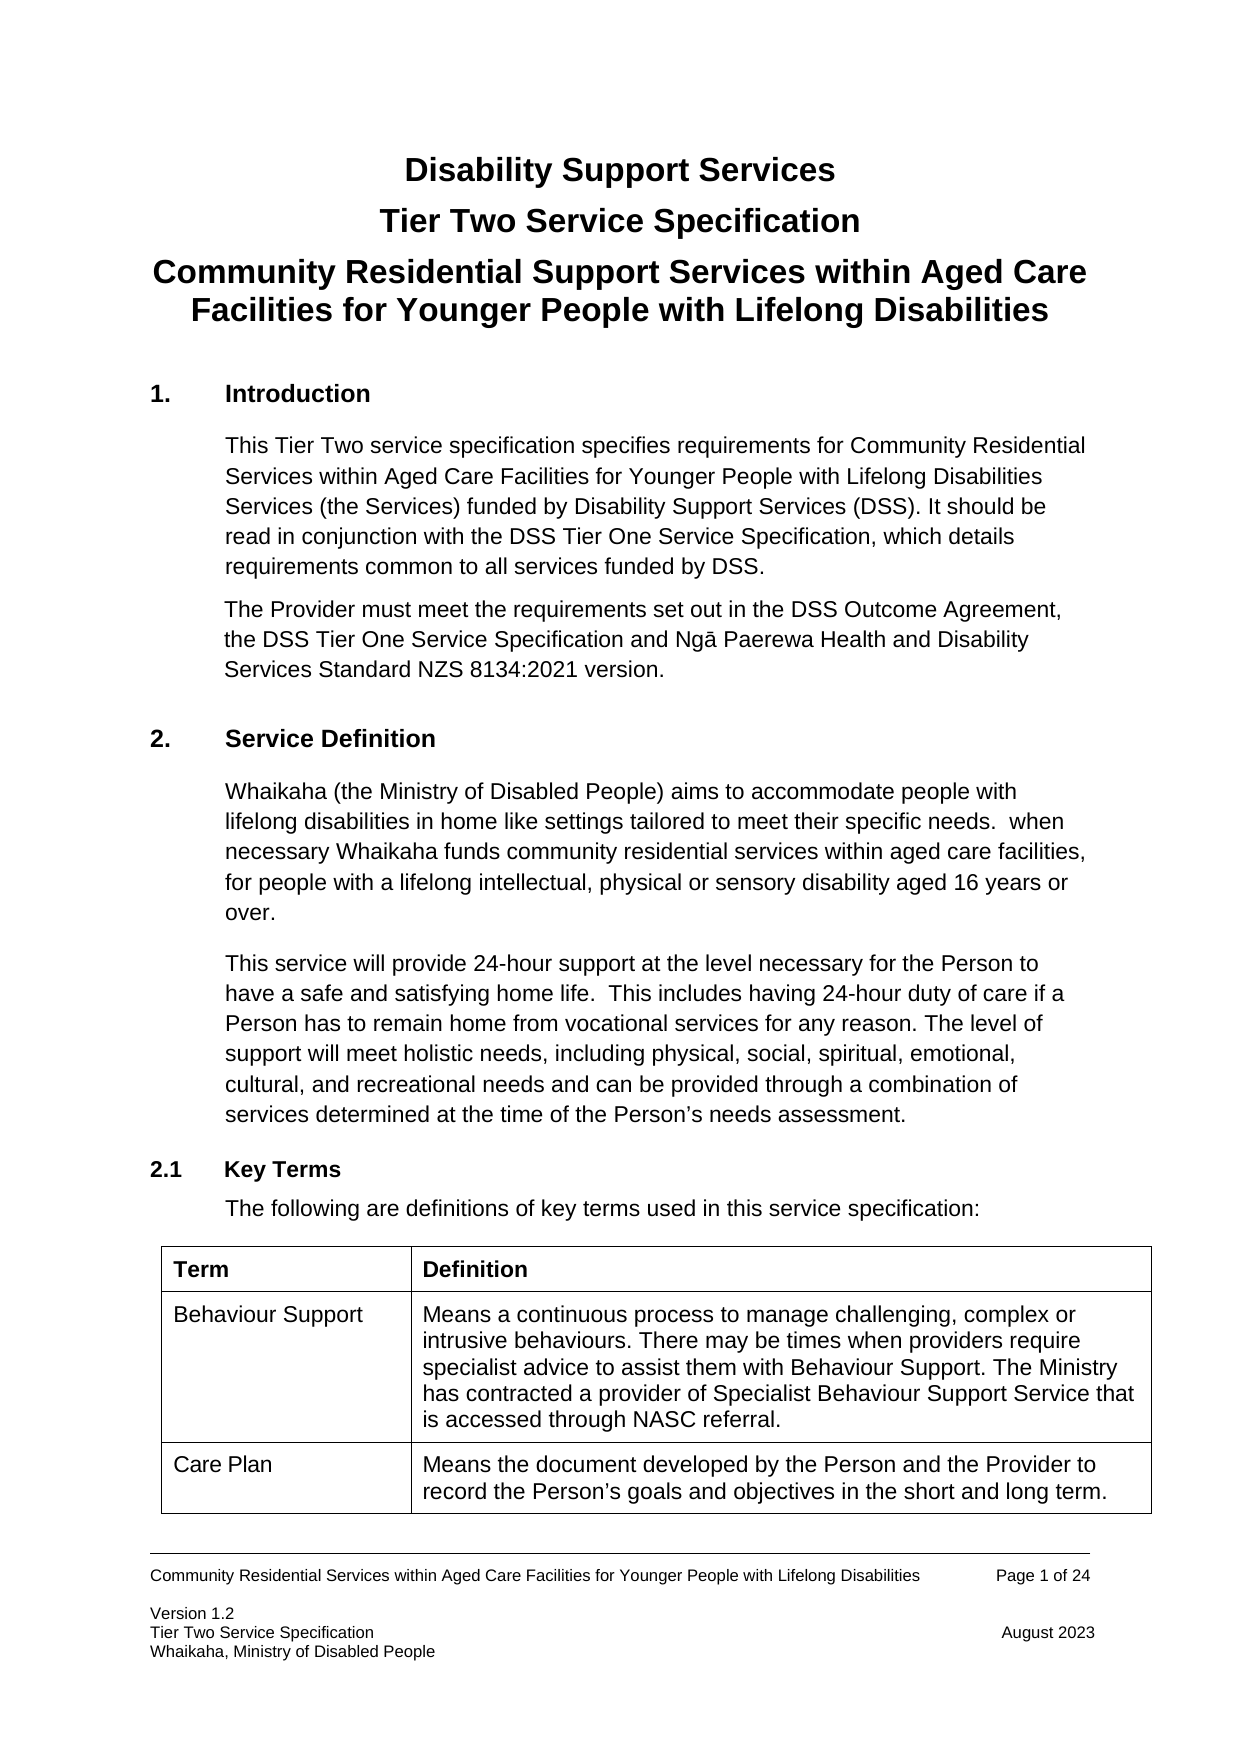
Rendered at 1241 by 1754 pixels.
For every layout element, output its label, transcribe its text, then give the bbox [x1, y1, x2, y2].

table_cell Means the document developed by the Person and the Provider to record the Person’s goals and objectives in the short and long term. [412, 1443, 1151, 1513]
subtitle 2.1 Key Terms [150, 1156, 1090, 1182]
table_cell Care Plan [162, 1443, 411, 1513]
text Tier Two Service Specification [150, 201, 1090, 239]
text Whaikaha (the Ministry of Disabled People) aims to accommodate people with lifelong disabilities in home like settings tailored to meet their specific needs. when necessary Whaikaha funds community residential services within aged care facilities, for people with a lifelong intellectual, physical or sensory disability aged 16 years or over. [225, 778, 1090, 925]
table_cell Behaviour Support [162, 1292, 411, 1442]
table_cell Means a continuous process to manage challenging, complex or intrusive behaviours. There may be times when providers require specialist advice to assist them with Behaviour Support. The Ministry has contracted a provider of Specialist Behaviour Support Service that is accessed through NASC referral. [412, 1292, 1151, 1442]
text Disability Support Services [150, 150, 1090, 188]
table_header Term [162, 1247, 411, 1291]
text Community Residential Support Services within Aged Care Facilities for Younger People with Lifelong Disabilities [150, 252, 1090, 329]
subtitle Introduction [150, 379, 1090, 407]
text This service will provide 24-hour support at the level necessary for the Person to have a safe and satisfying home life. This includes having 24-hour duty of care if a Person has to remain home from vocational services for any reason. The level of support will meet holistic needs, including physical, social, spiritual, emotional, cultural, and recreational needs and can be provided through a combination of services determined at the time of the Person’s needs assessment. [225, 950, 1090, 1127]
text The Provider must meet the requirements set out in the DSS Outcome Agreement, the DSS Tier One Service Specification and Ngā Paerewa Health and Disability Services Standard NZS 8134:2021 version. [224, 596, 1090, 683]
table_header Definition [412, 1247, 1151, 1291]
subtitle Service Definition [150, 724, 1090, 753]
text This Tier Two service specification specifies requirements for Community Residential Services within Aged Care Facilities for Younger People with Lifelong Disabilities Services (the Services) funded by Disability Support Services (DSS). It should be read in conjunction with the DSS Tier One Service Specification, which details requirements common to all services funded by DSS. [225, 432, 1090, 580]
text The following are definitions of key terms used in this service specification: [150, 1195, 1090, 1221]
